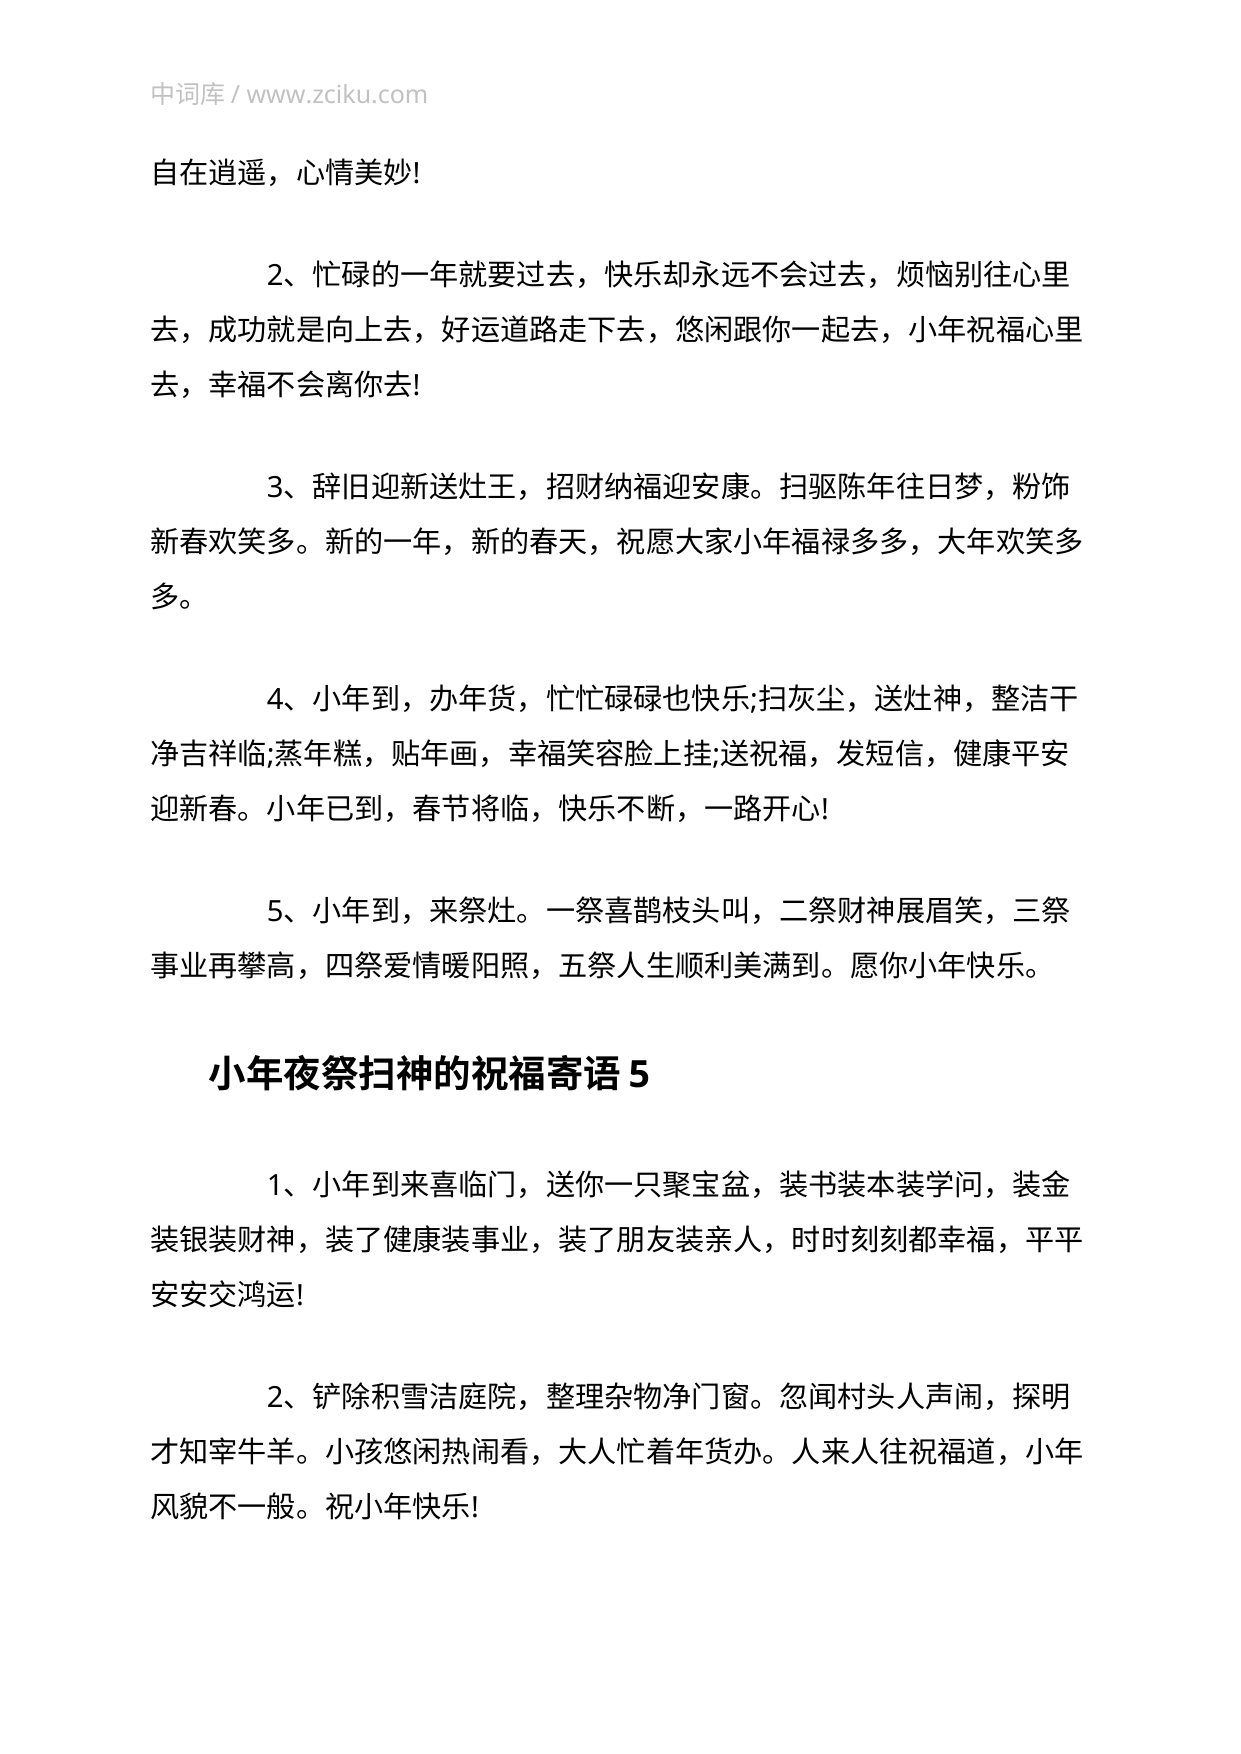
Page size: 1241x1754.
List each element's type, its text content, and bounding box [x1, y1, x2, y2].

text 2、忙碌的一年就要过去，快乐却永远不会过去，烦恼别往心里去，成功就是向上去，好运道路走下去，悠闲跟你一起去，小年祝福心里去，幸福不会离你去! [150, 252, 1090, 404]
text 小年夜祭扫神的祝福寄语5 [150, 1044, 1090, 1099]
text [150, 150, 1090, 192]
text 5、小年到，来祭灶。一祭喜鹊枝头叫，二祭财神展眉笑，三祭事业再攀高，四祭爱情暖阳照，五祭人生顺利美满到。愿你小年快乐。 [150, 887, 1090, 985]
text 4、小年到，办年货，忙忙碌碌也快乐;扫灰尘，送灶神，整洁干净吉祥临;蒸年糕，贴年画，幸福笑容脸上挂;送祝福，发短信，健康平安迎新春。小年已到，春节将临，快乐不断，一路开心! [150, 676, 1090, 828]
text 2、铲除积雪洁庭院，整理杂物净门窗。忽闻村头人声闹，探明才知宰牛羊。小孩悠闲热闹看，大人忙着年货办。人来人往祝福道，小年风貌不一般。祝小年快乐! [150, 1374, 1090, 1526]
text 1、小年到来喜临门，送你一只聚宝盆，装书装本装学问，装金装银装财神，装了健康装事业，装了朋友装亲人，时时刻刻都幸福，平平安安交鸿运! [150, 1162, 1090, 1314]
text 3、辞旧迎新送灶王，招财纳福迎安康。扫驱陈年往日梦，粉饰新春欢笑多。新的一年，新的春天，祝愿大家小年福禄多多，大年欢笑多多。 [150, 464, 1090, 616]
